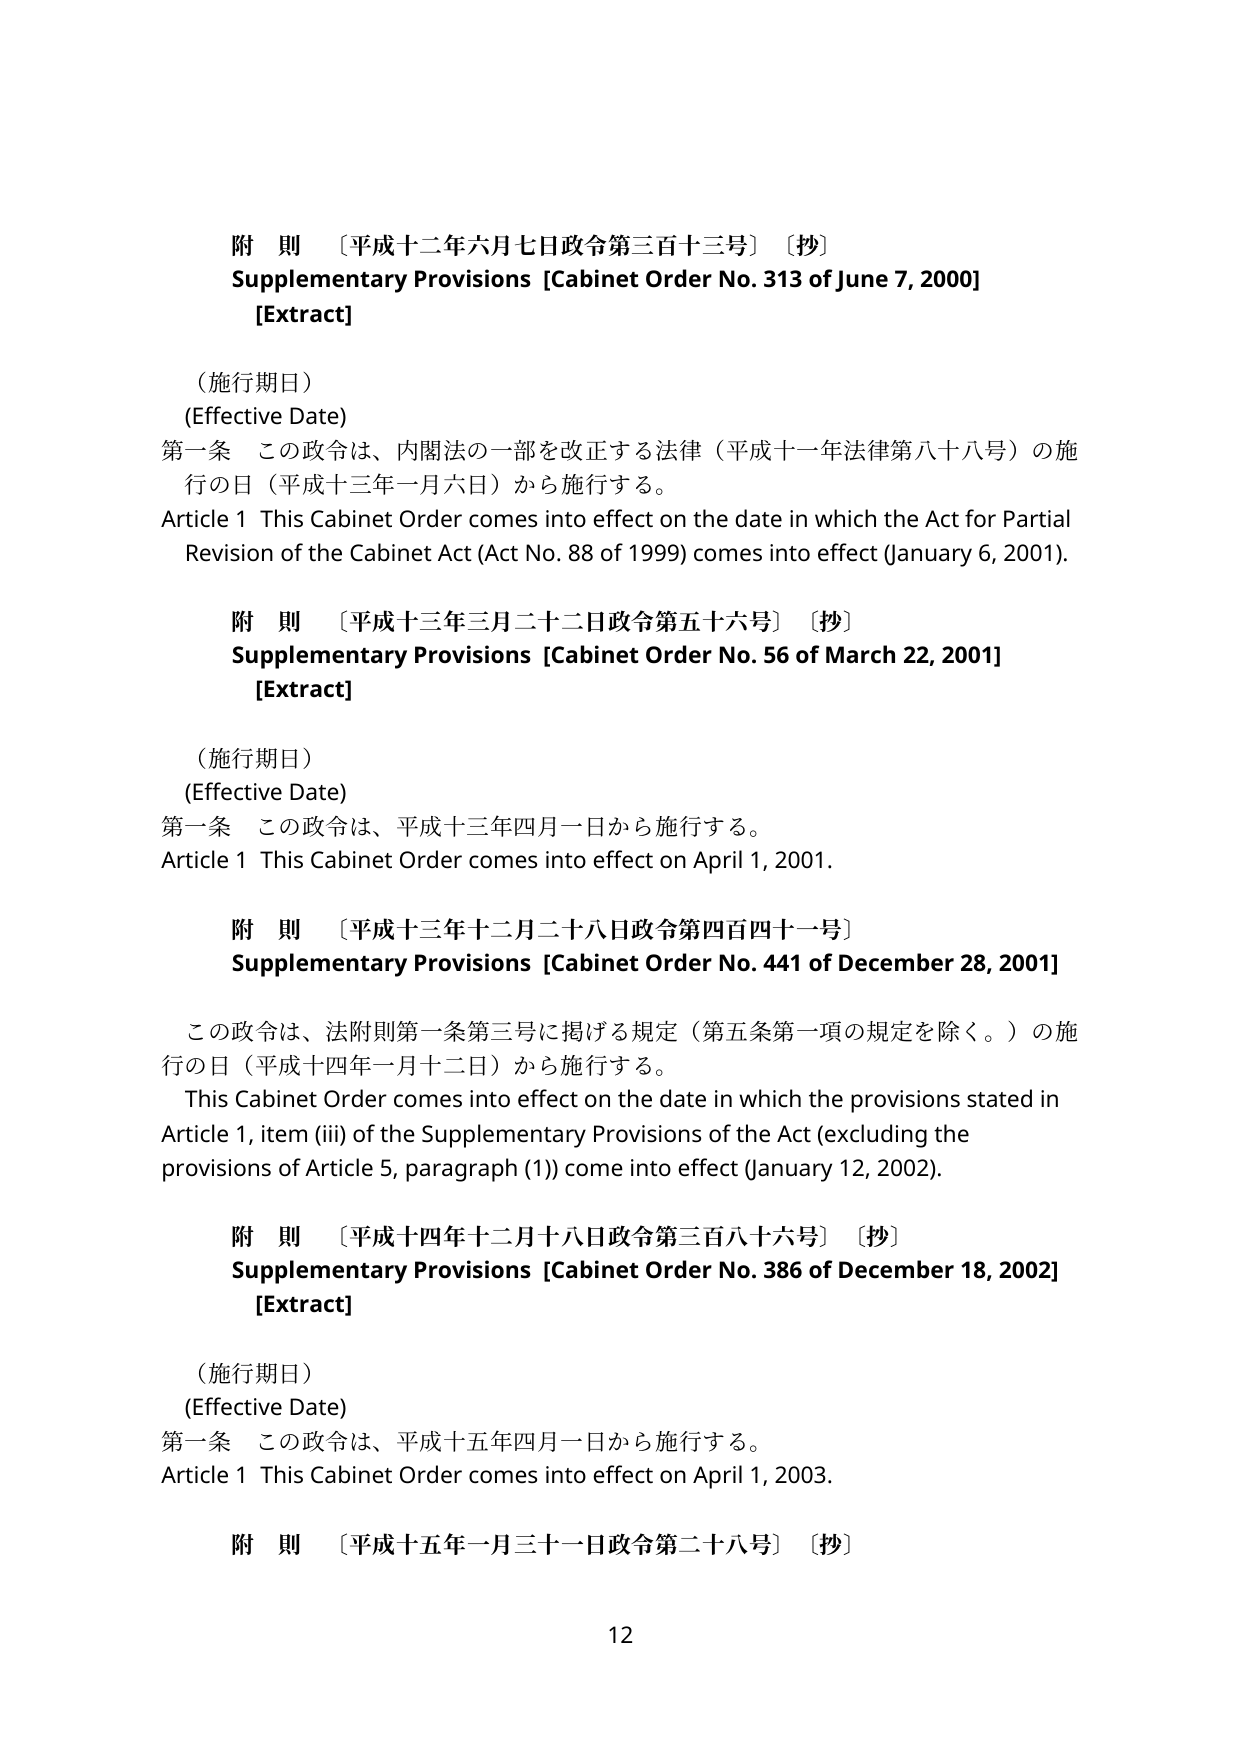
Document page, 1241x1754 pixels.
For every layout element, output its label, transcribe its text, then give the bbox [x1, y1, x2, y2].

text (Effective Date) [184, 399, 1079, 433]
text This Cabinet Order comes into effect on the date in which the provisions stated in Article 1, item (iii) of the Supplementary Provisions of the Act (excluding the provisions of Article 5, paragraph (1)) come into effect (January 12, 2002). [161, 1082, 1079, 1184]
text Supplementary Provisions [Cabinet Order No. 313 of June 7, 2000] [Extract] [230, 262, 1079, 330]
text 第一条 この政令は、平成十三年四月一日から施行する。 [161, 809, 1079, 843]
text Supplementary Provisions [Cabinet Order No. 441 of December 28, 2001] [230, 945, 1079, 979]
text 附 則 〔平成十三年十二月二十八日政令第四百四十一号〕 [230, 911, 1079, 945]
text (Effective Date) [184, 774, 1079, 809]
text 第一条 この政令は、内閣法の一部を改正する法律（平成十一年法律第八十八号）の施行の日（平成十三年一月六日）から施行する。 [161, 433, 1079, 501]
text Article 1 This Cabinet Order comes into effect on April 1, 2003. [161, 1458, 1079, 1492]
text （施行期日） [184, 740, 1079, 774]
text 附 則 〔平成十二年六月七日政令第三百十三号〕〔抄〕 [230, 228, 1079, 262]
text 附 則 〔平成十四年十二月十八日政令第三百八十六号〕〔抄〕 [230, 1219, 1079, 1253]
text 第一条 この政令は、平成十五年四月一日から施行する。 [161, 1424, 1079, 1458]
text （施行期日） [184, 364, 1079, 399]
text Supplementary Provisions [Cabinet Order No. 56 of March 22, 2001] [Extract] [230, 638, 1079, 706]
text (Effective Date) [184, 1389, 1079, 1424]
text Article 1 This Cabinet Order comes into effect on the date in which the Act for Partial Revision of the Cabinet Act (Act No. 88 of 1999) comes into effect (January 6, 2001). [161, 501, 1079, 569]
text この政令は、法附則第一条第三号に掲げる規定（第五条第一項の規定を除く。）の施行の日（平成十四年一月十二日）から施行する。 [161, 1014, 1079, 1082]
text 附 則 〔平成十五年一月三十一日政令第二十八号〕〔抄〕 [230, 1526, 1079, 1560]
text Article 1 This Cabinet Order comes into effect on April 1, 2001. [161, 843, 1079, 877]
text （施行期日） [184, 1355, 1079, 1389]
text 附 則 〔平成十三年三月二十二日政令第五十六号〕〔抄〕 [230, 604, 1079, 638]
text Supplementary Provisions [Cabinet Order No. 386 of December 18, 2002] [Extract] [230, 1253, 1079, 1321]
